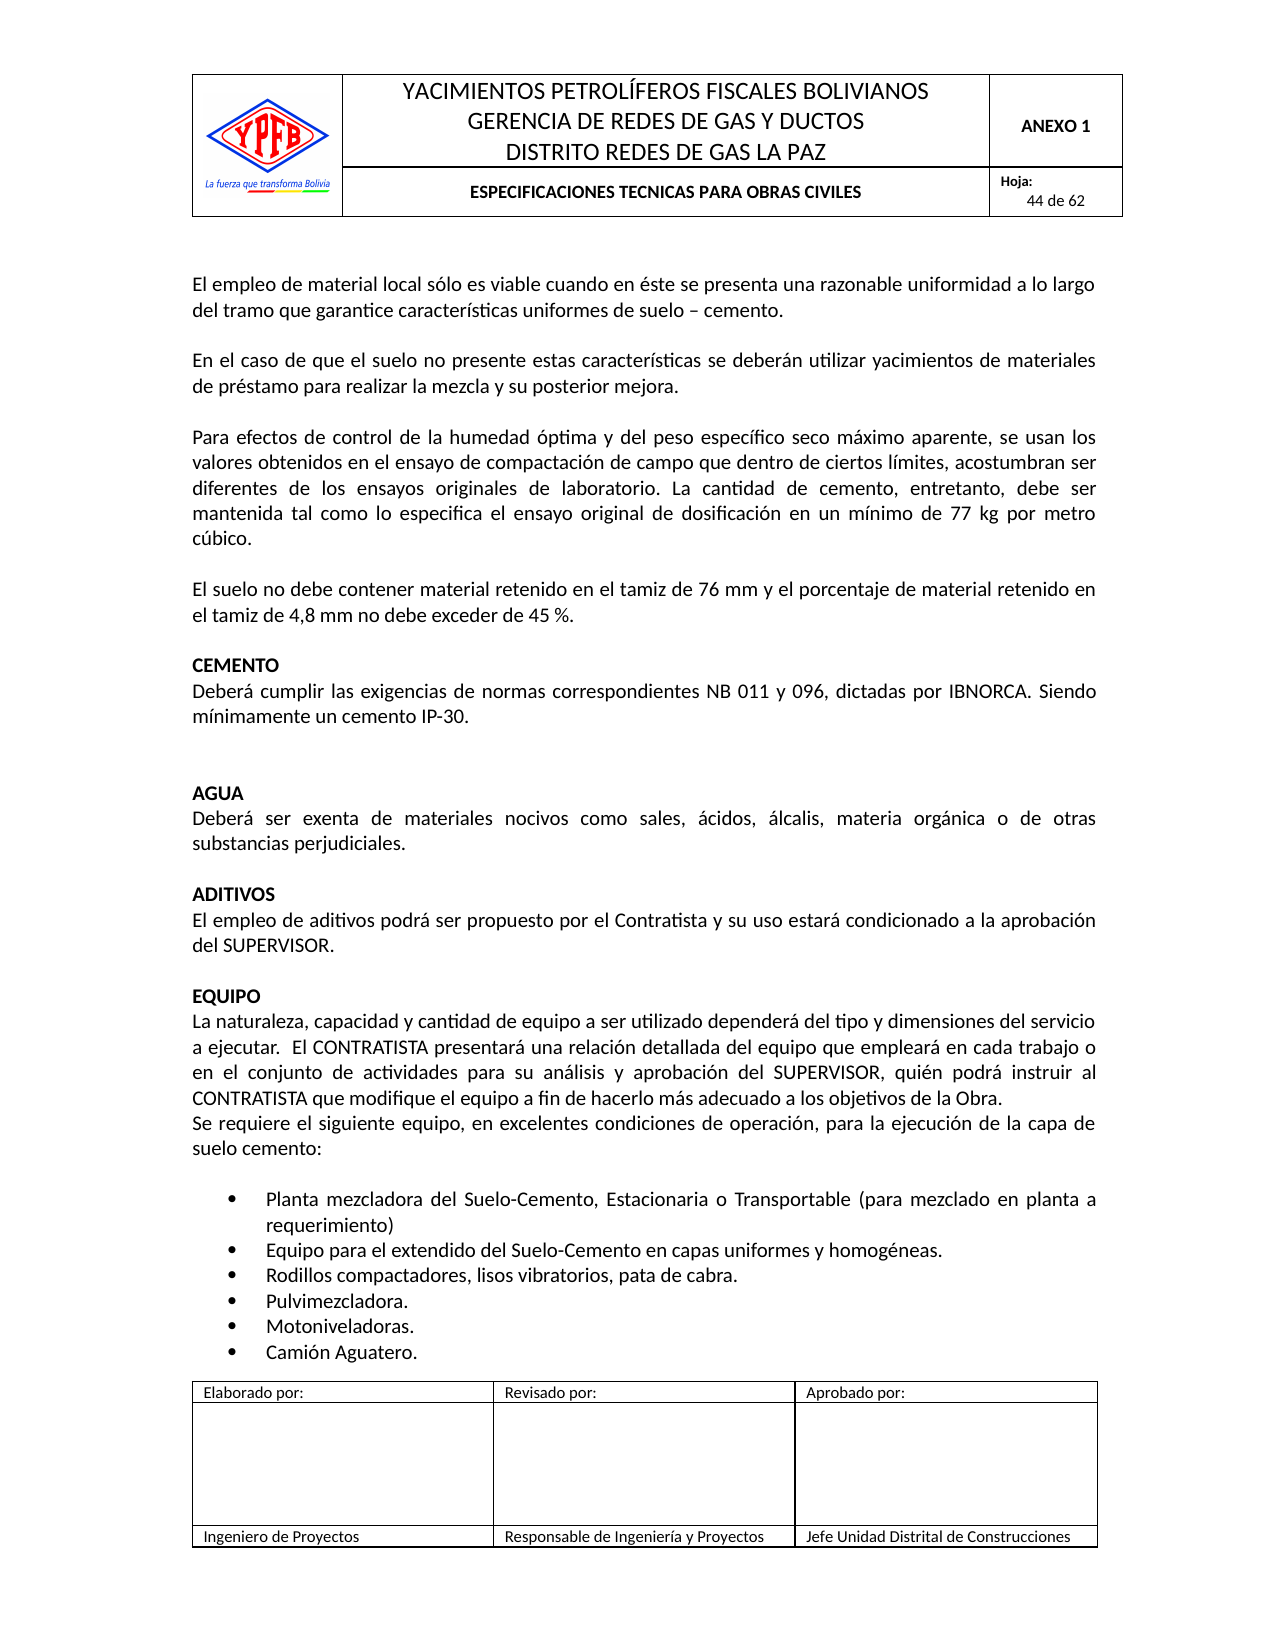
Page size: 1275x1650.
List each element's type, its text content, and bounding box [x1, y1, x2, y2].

text Para efectos de control de la humedad óptima y del peso específico seco máximo aparente, se usan los valores obtenidos en el ensayo de compactación de campo que dentro de ciertos límites, acostumbran ser diferentes de los ensayos originales de laboratorio. La cantidad de cemento, entretanto, debe ser mantenida tal como lo especifica el ensayo original de dosificación en un mínimo de 77 kg por metro cúbico. [192, 424, 1098, 551]
list Motoniveladoras. [228, 1313, 1098, 1339]
picture [203, 93, 331, 198]
text En el caso de que el suelo no presente estas características se deberán utilizar yacimientos de materiales de préstamo para realizar la mezcla y su posterior mejora. [192, 348, 1098, 398]
list Camión Aguatero. [228, 1339, 1098, 1364]
text EQUIPO [192, 983, 1098, 1008]
list Rodillos compactadores, lisos vibratorios, pata de cabra. [228, 1263, 1098, 1288]
text CEMENTO [192, 653, 1098, 678]
list Equipo para el extendido del Suelo-Cemento en capas uniformes y homogéneas. [228, 1237, 1098, 1263]
text ADITIVOS [192, 881, 1098, 907]
text El empleo de material local sólo es viable cuando en éste se presenta una razonable uniformidad a lo largo del tramo que garantice características uniformes de suelo – cemento. [192, 271, 1098, 322]
text El empleo de aditivos podrá ser propuesto por el Contratista y su uso estará condicionado a la aprobación del SUPERVISOR. [192, 907, 1098, 958]
text La naturaleza, capacidad y cantidad de equipo a ser utilizado dependerá del tipo y dimensiones del servicio a ejecutar. El CONTRATISTA presentará una relación detallada del equipo que empleará en cada trabajo o en el conjunto de actividades para su análisis y aprobación del SUPERVISOR, quién podrá instruir al CONTRATISTA que modifique el equipo a fin de hacerlo más adecuado a los objetivos de la Obra. [192, 1008, 1098, 1110]
text AGUA [192, 780, 1098, 805]
text Se requiere el siguiente equipo, en excelentes condiciones de operación, para la ejecución de la capa de suelo cemento: [192, 1110, 1098, 1161]
text El suelo no debe contener material retenido en el tamiz de 76 mm y el porcentaje de material retenido en el tamiz de 4,8 mm no debe exceder de 45 %. [192, 576, 1098, 627]
text Deberá ser exenta de materiales nocivos como sales, ácidos, álcalis, materia orgánica o de otras substancias perjudiciales. [192, 805, 1098, 856]
list Planta mezcladora del Suelo-Cemento, Estacionaria o Transportable (para mezclado en planta a requerimiento) [228, 1186, 1098, 1237]
text Deberá cumplir las exigencias de normas correspondientes NB 011 y 096, dictadas por IBNORCA. Siendo mínimamente un cemento IP-30. [192, 678, 1098, 729]
list Pulvimezcladora. [228, 1288, 1098, 1313]
